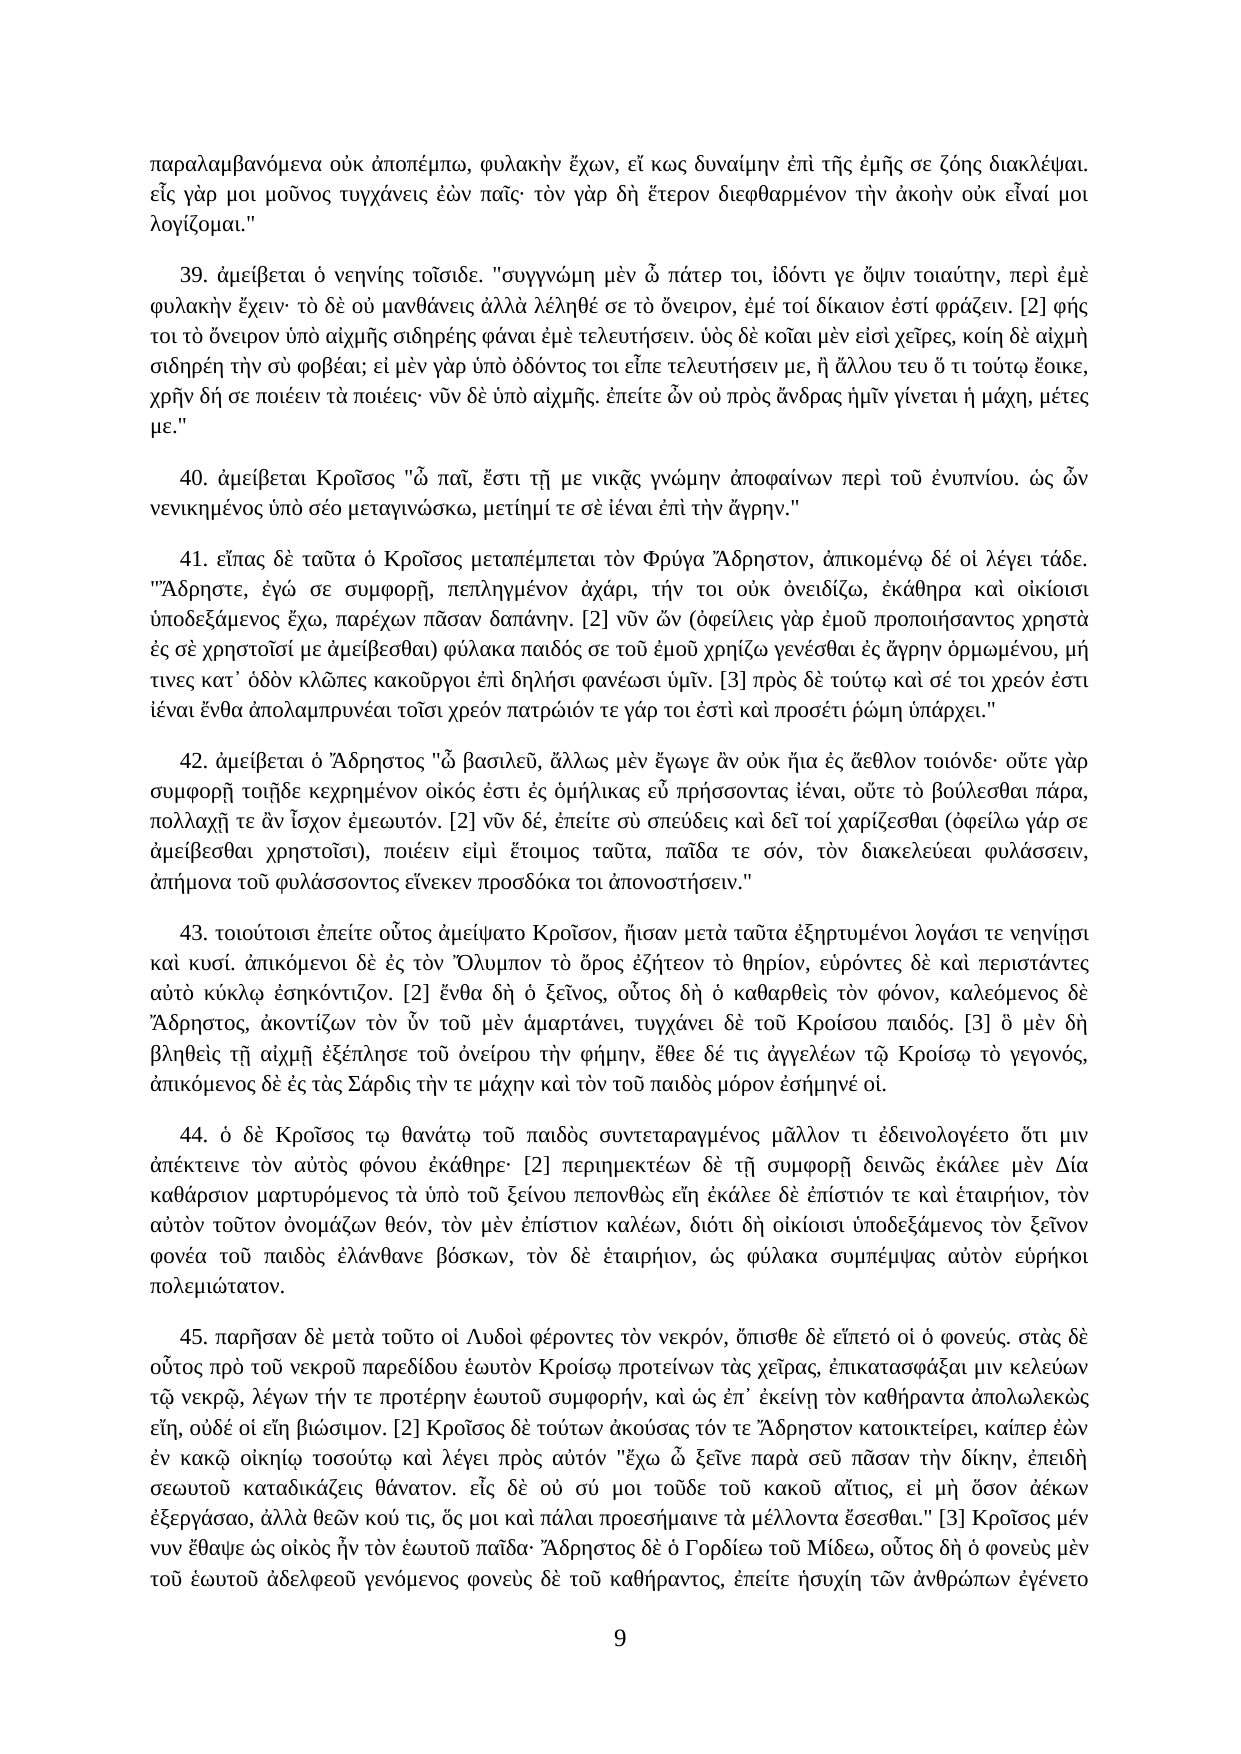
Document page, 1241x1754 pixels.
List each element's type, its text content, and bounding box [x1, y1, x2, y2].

text 42. ἀμείβεται ὁ Ἄδρηστος "ὦ βασιλεῦ, ἄλλως μὲν ἔγωγε ἂν οὐκ ἤια ἐς ἄεθλον τοιόνδε· οὔτε γὰρ συμφορῇ τοιῇδε κεχρημένον οἰκός ἐστι ἐς ὁμήλικας εὖ πρήσσοντας ἰέναι, οὔτε τὸ βούλεσθαι πάρα, πολλαχῇ τε ἂν ἶσχον ἐμεωυτόν. [2] νῦν δέ, ἐπείτε σὺ σπεύδεις καὶ δεῖ τοί χαρίζεσθαι (ὀφείλω γάρ σε ἀμείβεσθαι χρηστοῖσι), ποιέειν εἰμὶ ἕτοιμος ταῦτα, παῖδα τε σόν, τὸν διακελεύεαι φυλάσσειν, ἀπήμονα τοῦ φυλάσσοντος εἵνεκεν προσδόκα τοι ἀπονοστήσειν." [150, 747, 1090, 894]
text 41. εἴπας δὲ ταῦτα ὁ Κροῖσος μεταπέμπεται τὸν Φρύγα Ἄδρηστον, ἀπικομένῳ δέ οἱ λέγει τάδε. "Ἄδρηστε, ἐγώ σε συμφορῇ, πεπληγμένον ἀχάρι, τήν τοι οὐκ ὀνειδίζω, ἐκάθηρα καὶ οἰκίοισι ὑποδεξάμενος ἔχω, παρέχων πᾶσαν δαπάνην. [2] νῦν ὤν (ὀφείλεις γὰρ ἐμοῦ προποιήσαντος χρηστὰ ἐς σὲ χρηστοῖσί με ἀμείβεσθαι) φύλακα παιδός σε τοῦ ἐμοῦ χρηίζω γενέσθαι ἐς ἄγρην ὁρμωμένου, μή τινες κατ᾽ ὁδὸν κλῶπες κακοῦργοι ἐπὶ δηλήσι φανέωσι ὑμῖν. [3] πρὸς δὲ τούτῳ καὶ σέ τοι χρεόν ἐστι ἰέναι ἔνθα ἀπολαμπρυνέαι τοῖσι χρεόν πατρώιόν τε γάρ τοι ἐστὶ καὶ προσέτι ῥώμη ὑπάρχει." [150, 545, 1090, 722]
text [150, 1323, 1090, 1591]
text 44. ὁ δὲ Κροῖσος τῳ θανάτῳ τοῦ παιδὸς συντεταραγμένος μᾶλλον τι ἐδεινολογέετο ὅτι μιν ἀπέκτεινε τὸν αὐτὸς φόνου ἐκάθηρε· [2] περιημεκτέων δὲ τῇ συμφορῇ δεινῶς ἐκάλεε μὲν Δία καθάρσιον μαρτυρόμενος τὰ ὑπὸ τοῦ ξείνου πεπονθὼς εἴη ἐκάλεε δὲ ἐπίστιόν τε καὶ ἑταιρήιον, τὸν αὐτὸν τοῦτον ὀνομάζων θεόν, τὸν μὲν ἐπίστιον καλέων, διότι δὴ οἰκίοισι ὑποδεξάμενος τὸν ξεῖνον φονέα τοῦ παιδὸς ἐλάνθανε βόσκων, τὸν δὲ ἑταιρήιον, ὡς φύλακα συμπέμψας αὐτὸν εὑρήκοι πολεμιώτατον. [150, 1121, 1090, 1298]
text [150, 150, 1090, 237]
text 39. ἀμείβεται ὁ νεηνίης τοῖσιδε. "συγγνώμη μὲν ὦ πάτερ τοι, ἰδόντι γε ὄψιν τοιαύτην, περὶ ἐμὲ φυλακὴν ἔχειν· τὸ δὲ οὐ μανθάνεις ἀλλὰ λέληθέ σε τὸ ὄνειρον, ἐμέ τοί δίκαιον ἐστί φράζειν. [2] φής τοι τὸ ὄνειρον ὑπὸ αἰχμῆς σιδηρέης φάναι ἐμὲ τελευτήσειν. ὑὸς δὲ κοῖαι μὲν εἰσὶ χεῖρες, κοίη δὲ αἰχμὴ σιδηρέη τὴν σὺ φοβέαι; εἰ μὲν γὰρ ὑπὸ ὀδόντος τοι εἶπε τελευτήσειν με, ἢ ἄλλου τευ ὅ τι τούτῳ ἔοικε, χρῆν δή σε ποιέειν τὰ ποιέεις· νῦν δὲ ὑπὸ αἰχμῆς. ἐπείτε ὦν οὐ πρὸς ἄνδρας ἡμῖν γίνεται ἡ μάχη, μέτες με." [150, 261, 1090, 439]
text 43. τοιούτοισι ἐπείτε οὗτος ἀμείψατο Κροῖσον, ἤισαν μετὰ ταῦτα ἐξηρτυμένοι λογάσι τε νεηνίῃσι καὶ κυσί. ἀπικόμενοι δὲ ἐς τὸν Ὄλυμπον τὸ ὄρος ἐζήτεον τὸ θηρίον, εὑρόντες δὲ καὶ περιστάντες αὐτὸ κύκλῳ ἐσηκόντιζον. [2] ἔνθα δὴ ὁ ξεῖνος, οὗτος δὴ ὁ καθαρθεὶς τὸν φόνον, καλεόμενος δὲ Ἄδρηστος, ἀκοντίζων τὸν ὗν τοῦ μὲν ἁμαρτάνει, τυγχάνει δὲ τοῦ Κροίσου παιδός. [3] ὃ μὲν δὴ βληθεὶς τῇ αἰχμῇ ἐξέπλησε τοῦ ὀνείρου τὴν φήμην, ἔθεε δέ τις ἀγγελέων τῷ Κροίσῳ τὸ γεγονός, ἀπικόμενος δὲ ἐς τὰς Σάρδις τὴν τε μάχην καὶ τὸν τοῦ παιδὸς μόρον ἐσήμηνέ οἱ. [150, 919, 1090, 1096]
text 40. ἀμείβεται Κροῖσος "ὦ παῖ, ἔστι τῇ με νικᾷς γνώμην ἀποφαίνων περὶ τοῦ ἐνυπνίου. ὡς ὦν νενικημένος ὑπὸ σέο μεταγινώσκω, μετίημί τε σὲ ἰέναι ἐπὶ τὴν ἄγρην." [150, 463, 1090, 520]
